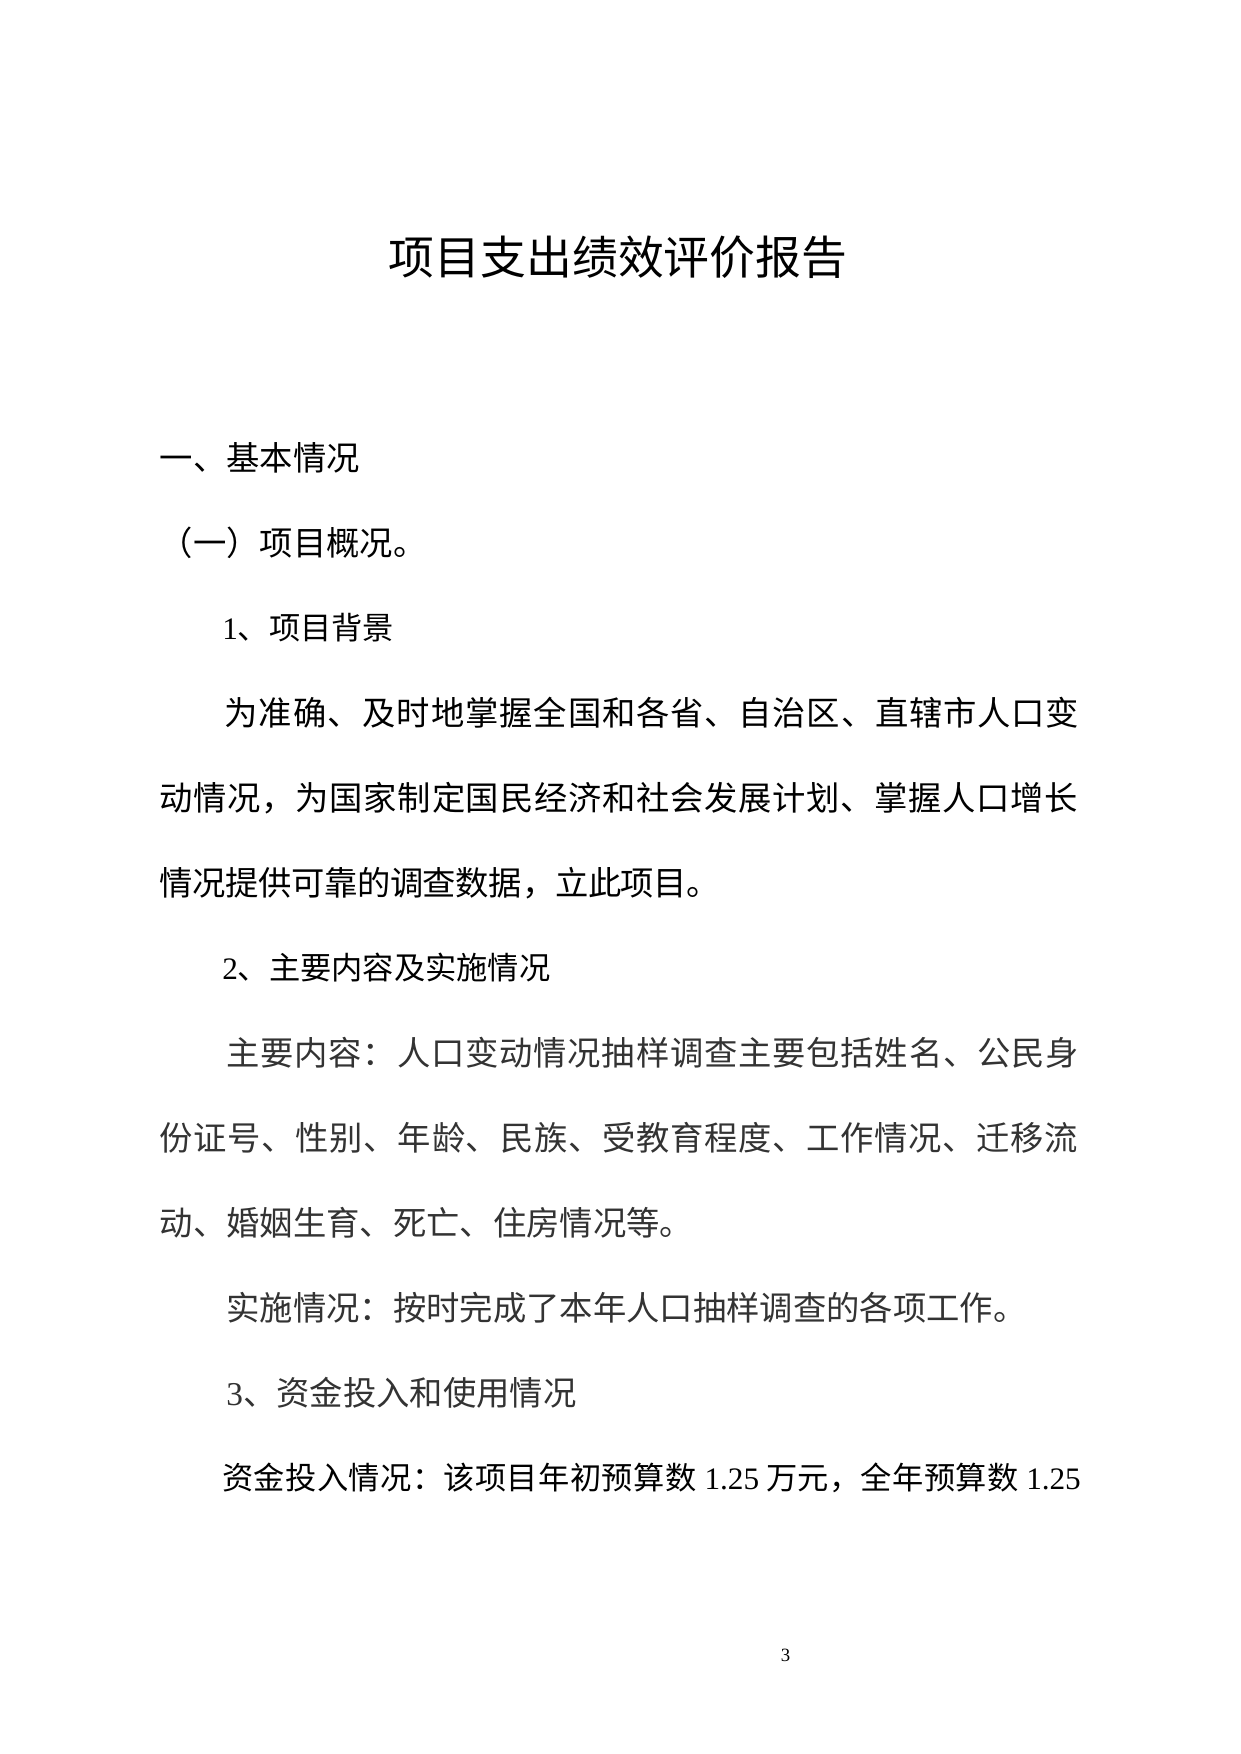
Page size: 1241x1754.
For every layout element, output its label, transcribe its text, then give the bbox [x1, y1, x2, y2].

text 3、资金投入和使用情况 [159, 1348, 1081, 1433]
subtitle （一）项目概况。 [159, 498, 1081, 583]
text 项目支出绩效评价报告 [159, 212, 1081, 297]
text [159, 1433, 1081, 1518]
list 项目背景 [159, 583, 1081, 668]
text 实施情况：按时完成了本年人口抽样调查的各项工作。 [159, 1263, 1081, 1348]
list 2、主要内容及实施情况 [159, 923, 1081, 1008]
subtitle 一、基本情况 [159, 413, 1081, 498]
list 为准确、及时地掌握全国和各省、自治区、直辖市人口变动情况，为国家制定国民经济和社会发展计划、掌握人口增长情况提供可靠的调查数据，立此项目。 [159, 668, 1081, 923]
text 主要内容：人口变动情况抽样调查主要包括姓名、公民身份证号、性别、年龄、民族、受教育程度、工作情况、迁移流动、婚姻生育、死亡、住房情况等。 [159, 1008, 1081, 1263]
